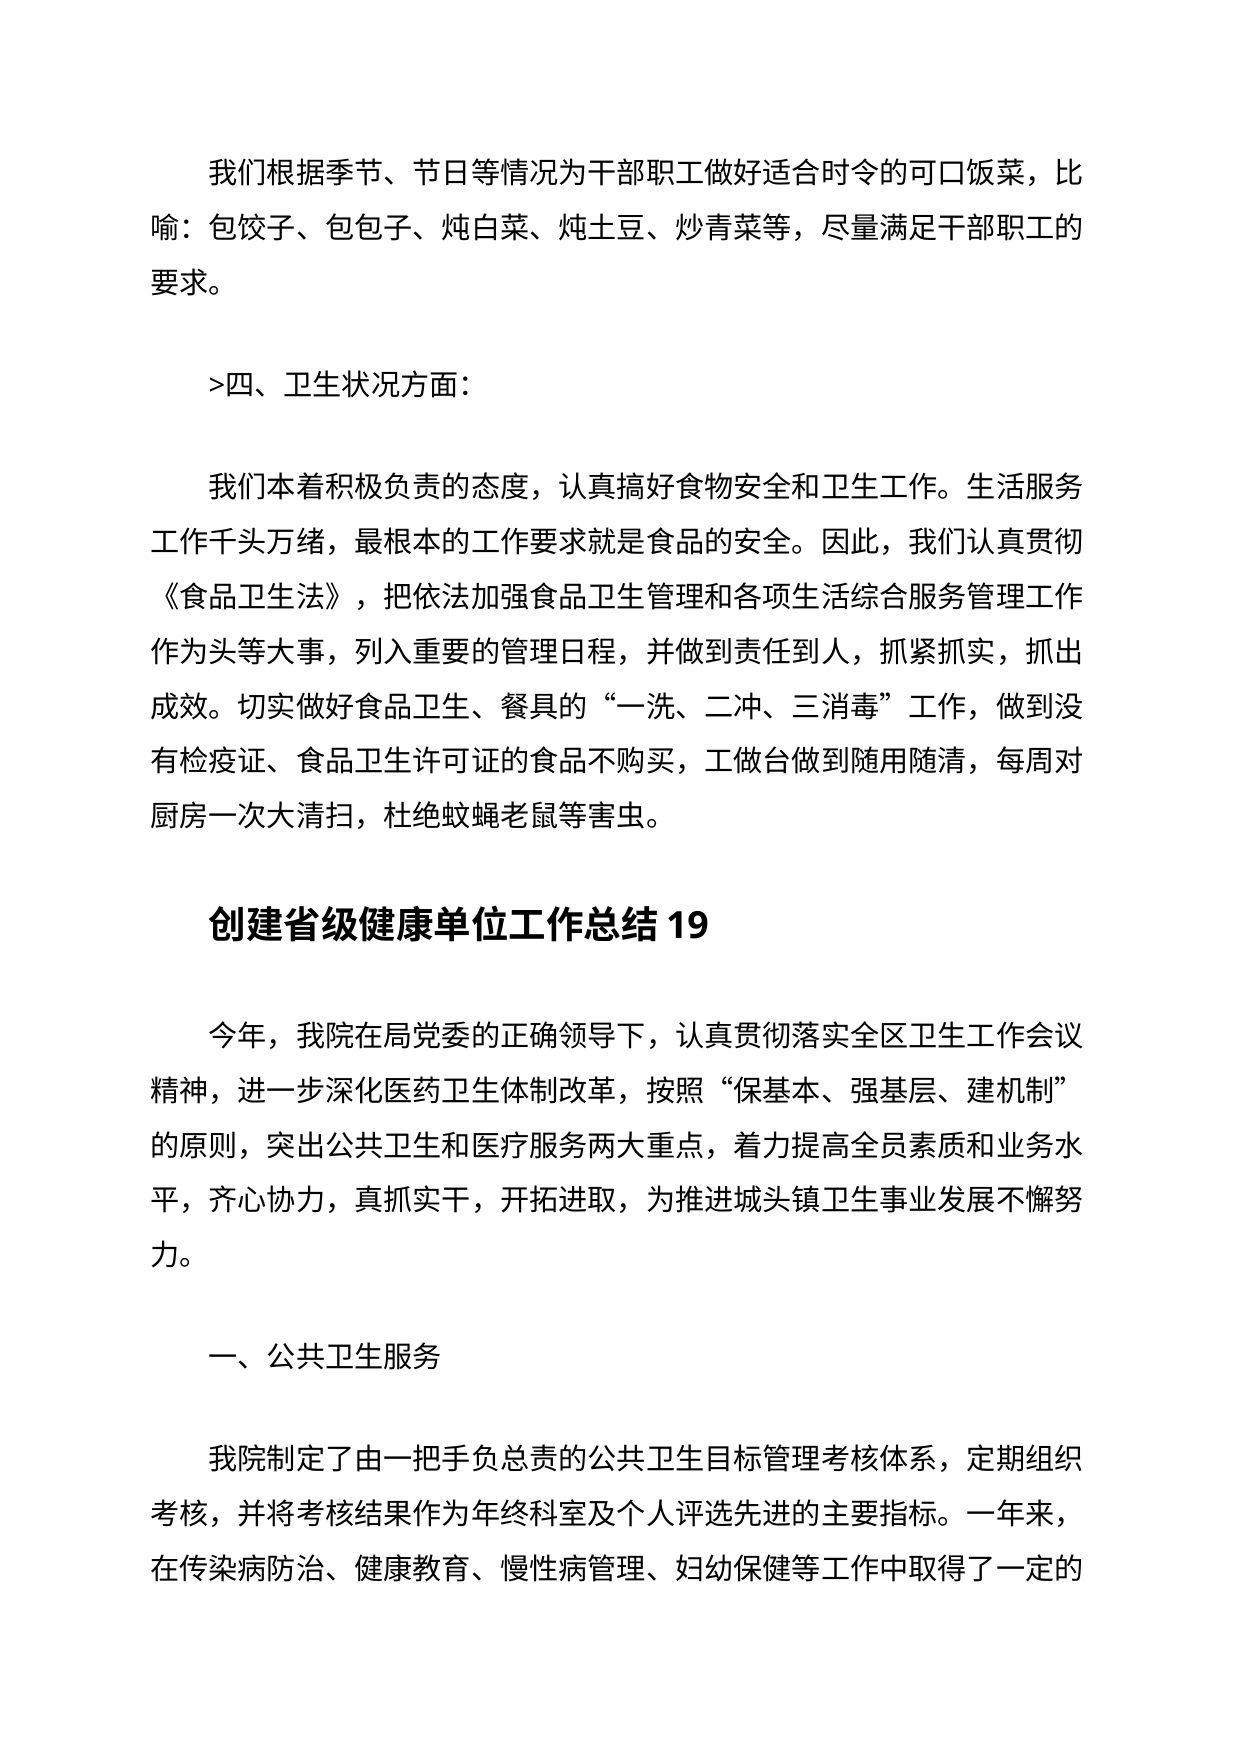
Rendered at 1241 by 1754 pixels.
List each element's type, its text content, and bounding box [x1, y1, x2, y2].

text 一、公共卫生服务 [150, 1334, 1090, 1376]
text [150, 1435, 1090, 1587]
text >四、卫生状况方面： [150, 362, 1090, 404]
text 我们根据季节、节日等情况为干部职工做好适合时令的可口饭菜，比喻：包饺子、包包子、炖白菜、炖土豆、炒青菜等，尽量满足干部职工的要求。 [150, 150, 1090, 302]
text 我们本着积极负责的态度，认真搞好食物安全和卫生工作。生活服务工作千头万绪，最根本的工作要求就是食品的安全。因此，我们认真贯彻《食品卫生法》，把依法加强食品卫生管理和各项生活综合服务管理工作作为头等大事，列入重要的管理日程，并做到责任到人，抓紧抓实，抓出成效。切实做好食品卫生、餐具的“一洗、二冲、三消毒”工作，做到没有检疫证、食品卫生许可证的食品不购买，工做台做到随用随清，每周对厨房一次大清扫，杜绝蚊蝇老鼠等害虫。 [150, 463, 1090, 835]
text 创建省级健康单位工作总结19 [150, 895, 1090, 949]
text 今年，我院在局党委的正确领导下，认真贯彻落实全区卫生工作会议精神，进一步深化医药卫生体制改革，按照“保基本、强基层、建机制”的原则，突出公共卫生和医疗服务两大重点，着力提高全员素质和业务水平，齐心协力，真抓实干，开拓进取，为推进城头镇卫生事业发展不懈努力。 [150, 1012, 1090, 1274]
